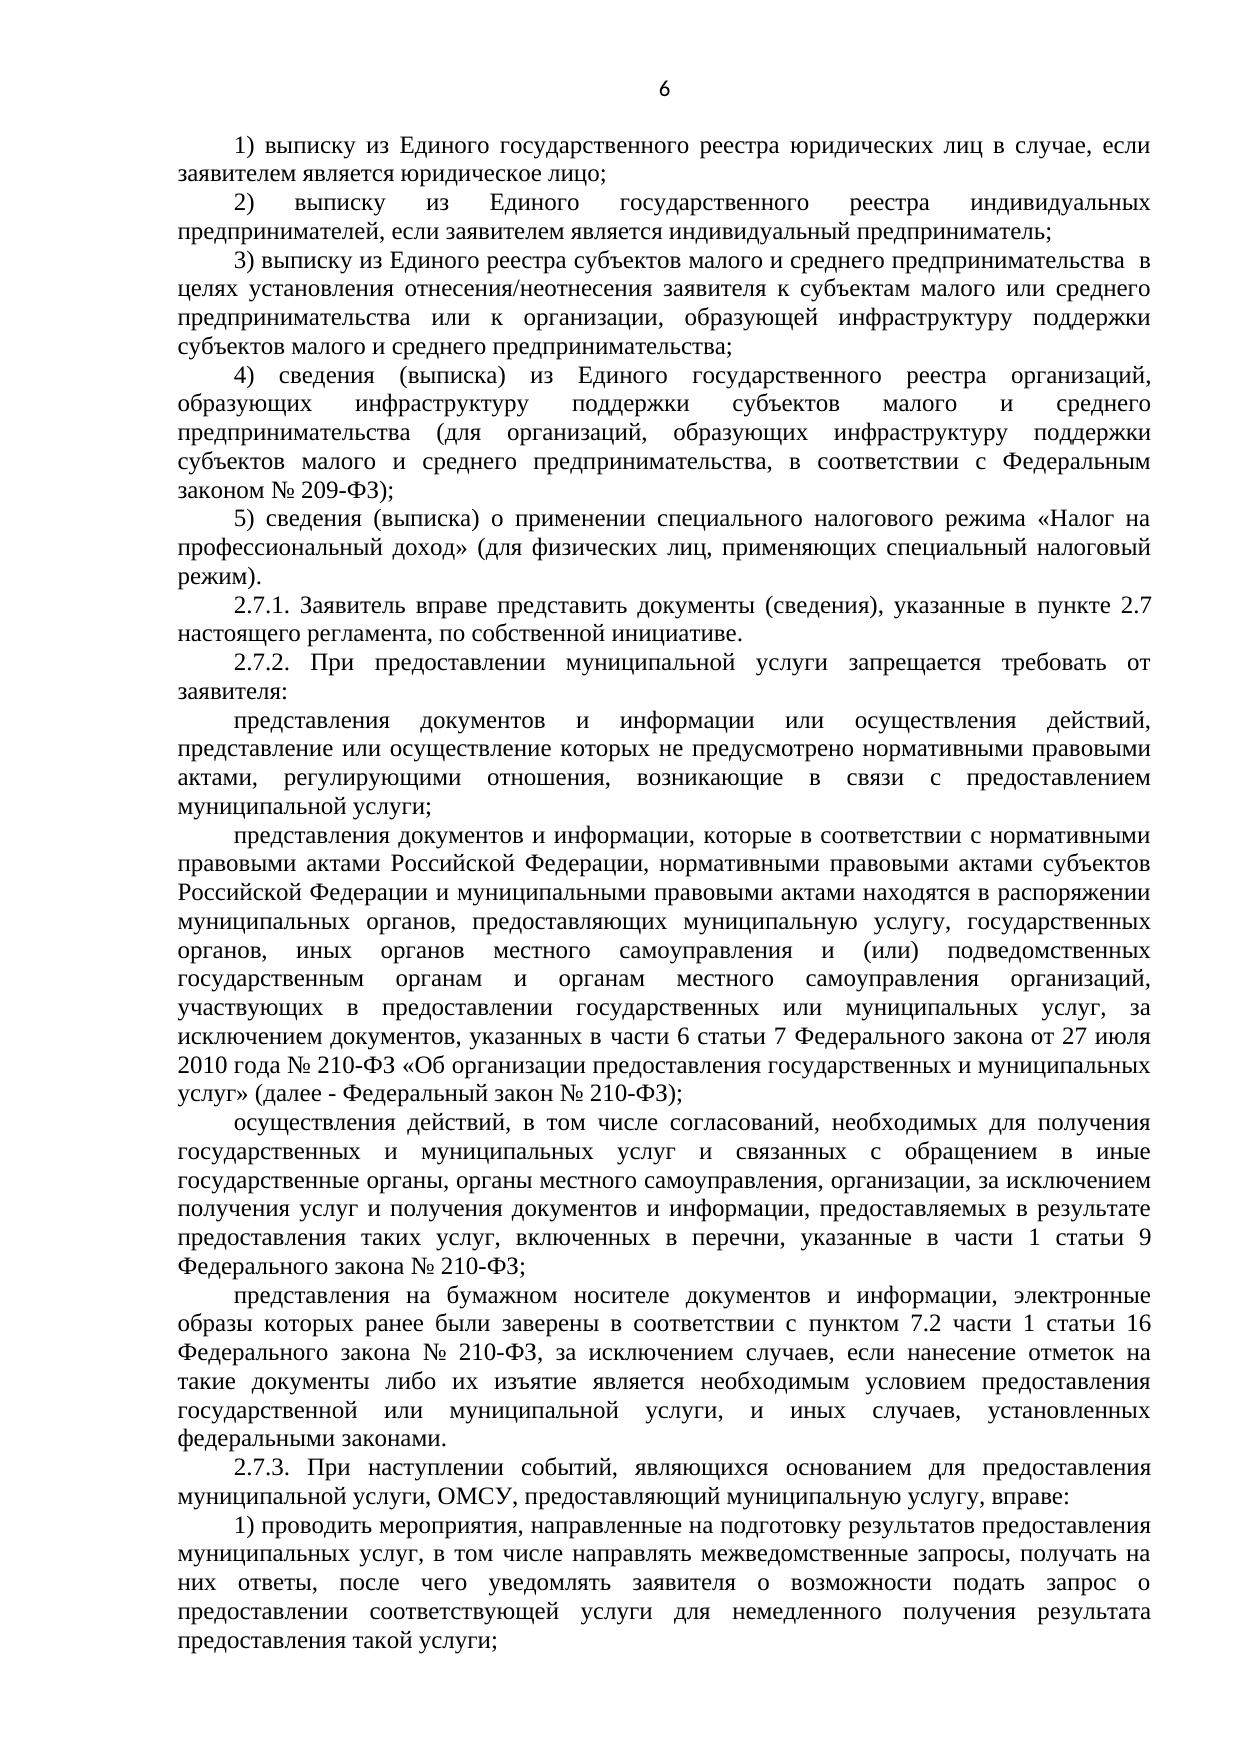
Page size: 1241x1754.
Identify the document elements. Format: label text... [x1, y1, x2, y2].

text представления документов и информации, которые в соответствии с нормативными правовыми актами Российской Федерации, нормативными правовыми актами субъектов Российской Федерации и муниципальными правовыми актами находятся в распоряжении муниципальных органов, предоставляющих муниципальную услугу, государственных органов, иных органов местного самоуправления и (или) подведомственных государственным органам и органам местного самоуправления организаций, участвующих в предоставлении государственных или муниципальных услуг, за исключением документов, указанных в части 6 статьи 7 Федерального закона от 27 июля 2010 года № 210-ФЗ «Об организации предоставления государственных и муниципальных услуг» (далее - Федеральный закон № 210-ФЗ); [177, 820, 1152, 1107]
text 4) сведения (выписка) из Единого государственного реестра организаций, образующих инфраструктуру поддержки субъектов малого и среднего предпринимательства (для организаций, образующих инфраструктуру поддержки субъектов малого и среднего предпринимательства, в соответствии с Федеральным законом № 209-ФЗ); [177, 360, 1152, 503]
text осуществления действий, в том числе согласований, необходимых для получения государственных и муниципальных услуг и связанных с обращением в иные государственные органы, органы местного самоуправления, организации, за исключением получения услуг и получения документов и информации, предоставляемых в результате предоставления таких услуг, включенных в перечни, указанные в части 1 статьи 9 Федерального закона № 210-ФЗ; [177, 1107, 1152, 1280]
text представления документов и информации или осуществления действий, представление или осуществление которых не предусмотрено нормативными правовыми актами, регулирующими отношения, возникающие в связи с предоставлением муниципальной услуги; [177, 705, 1152, 820]
text представления на бумажном носителе документов и информации, электронные образы которых ранее были заверены в соответствии с пунктом 7.2 части 1 статьи 16 Федерального закона № 210-ФЗ, за исключением случаев, если нанесение отметок на такие документы либо их изъятие является необходимым условием предоставления государственной или муниципальной услуги, и иных случаев, установленных федеральными законами. [177, 1280, 1152, 1452]
text 3) выписку из Единого реестра субъектов малого и среднего предпринимательства в целях установления отнесения/неотнесения заявителя к субъектам малого или среднего предпринимательства или к организации, образующей инфраструктуру поддержки субъектов малого и среднего предпринимательства; [177, 245, 1152, 360]
text 2) выписку из Единого государственного реестра индивидуальных предпринимателей, если заявителем является индивидуальный предприниматель; [177, 187, 1152, 245]
text 5) сведения (выписка) о применении специального налогового режима «Налог на профессиональный доход» (для физических лиц, применяющих специальный налоговый режим). [177, 503, 1152, 590]
text 2.7.2. При предоставлении муниципальной услуги запрещается требовать от заявителя: [177, 647, 1152, 705]
text 1) проводить мероприятия, направленные на подготовку результатов предоставления муниципальных услуг, в том числе направлять межведомственные запросы, получать на них ответы, после чего уведомлять заявителя о возможности подать запрос о предоставлении соответствующей услуги для немедленного получения результата предоставления такой услуги; [177, 1510, 1152, 1653]
text 2.7.3. При наступлении событий, являющихся основанием для предоставления муниципальной услуги, ОМСУ, предоставляющий муниципальную услугу, вправе: [177, 1452, 1152, 1510]
text 1) выписку из Единого государственного реестра юридических лиц в случае, если заявителем является юридическое лицо; [177, 130, 1152, 187]
text 2.7.1. Заявитель вправе представить документы (сведения), указанные в пункте 2.7 настоящего регламента, по собственной инициативе. [177, 590, 1152, 647]
